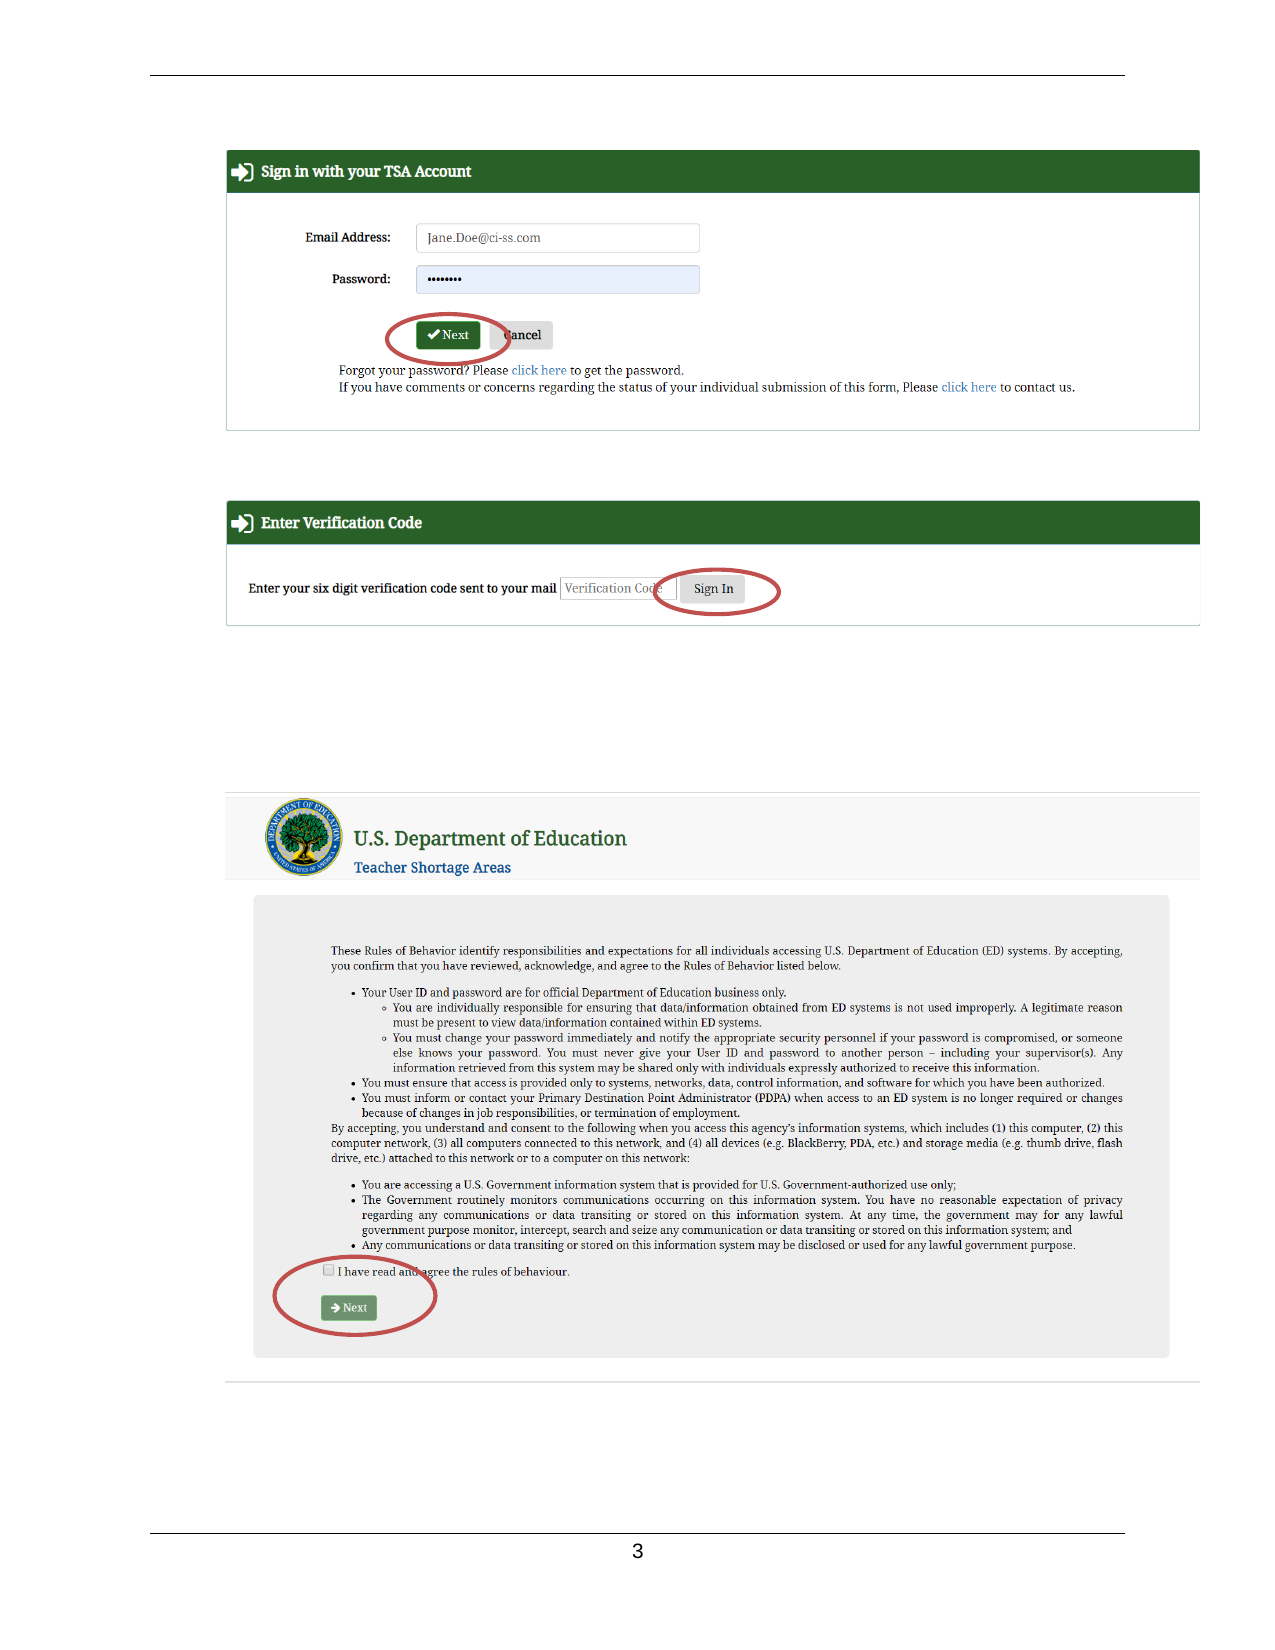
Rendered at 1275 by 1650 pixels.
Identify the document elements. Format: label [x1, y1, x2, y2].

picture [225, 791, 1200, 1383]
picture [225, 150, 1200, 431]
picture [225, 500, 1200, 627]
